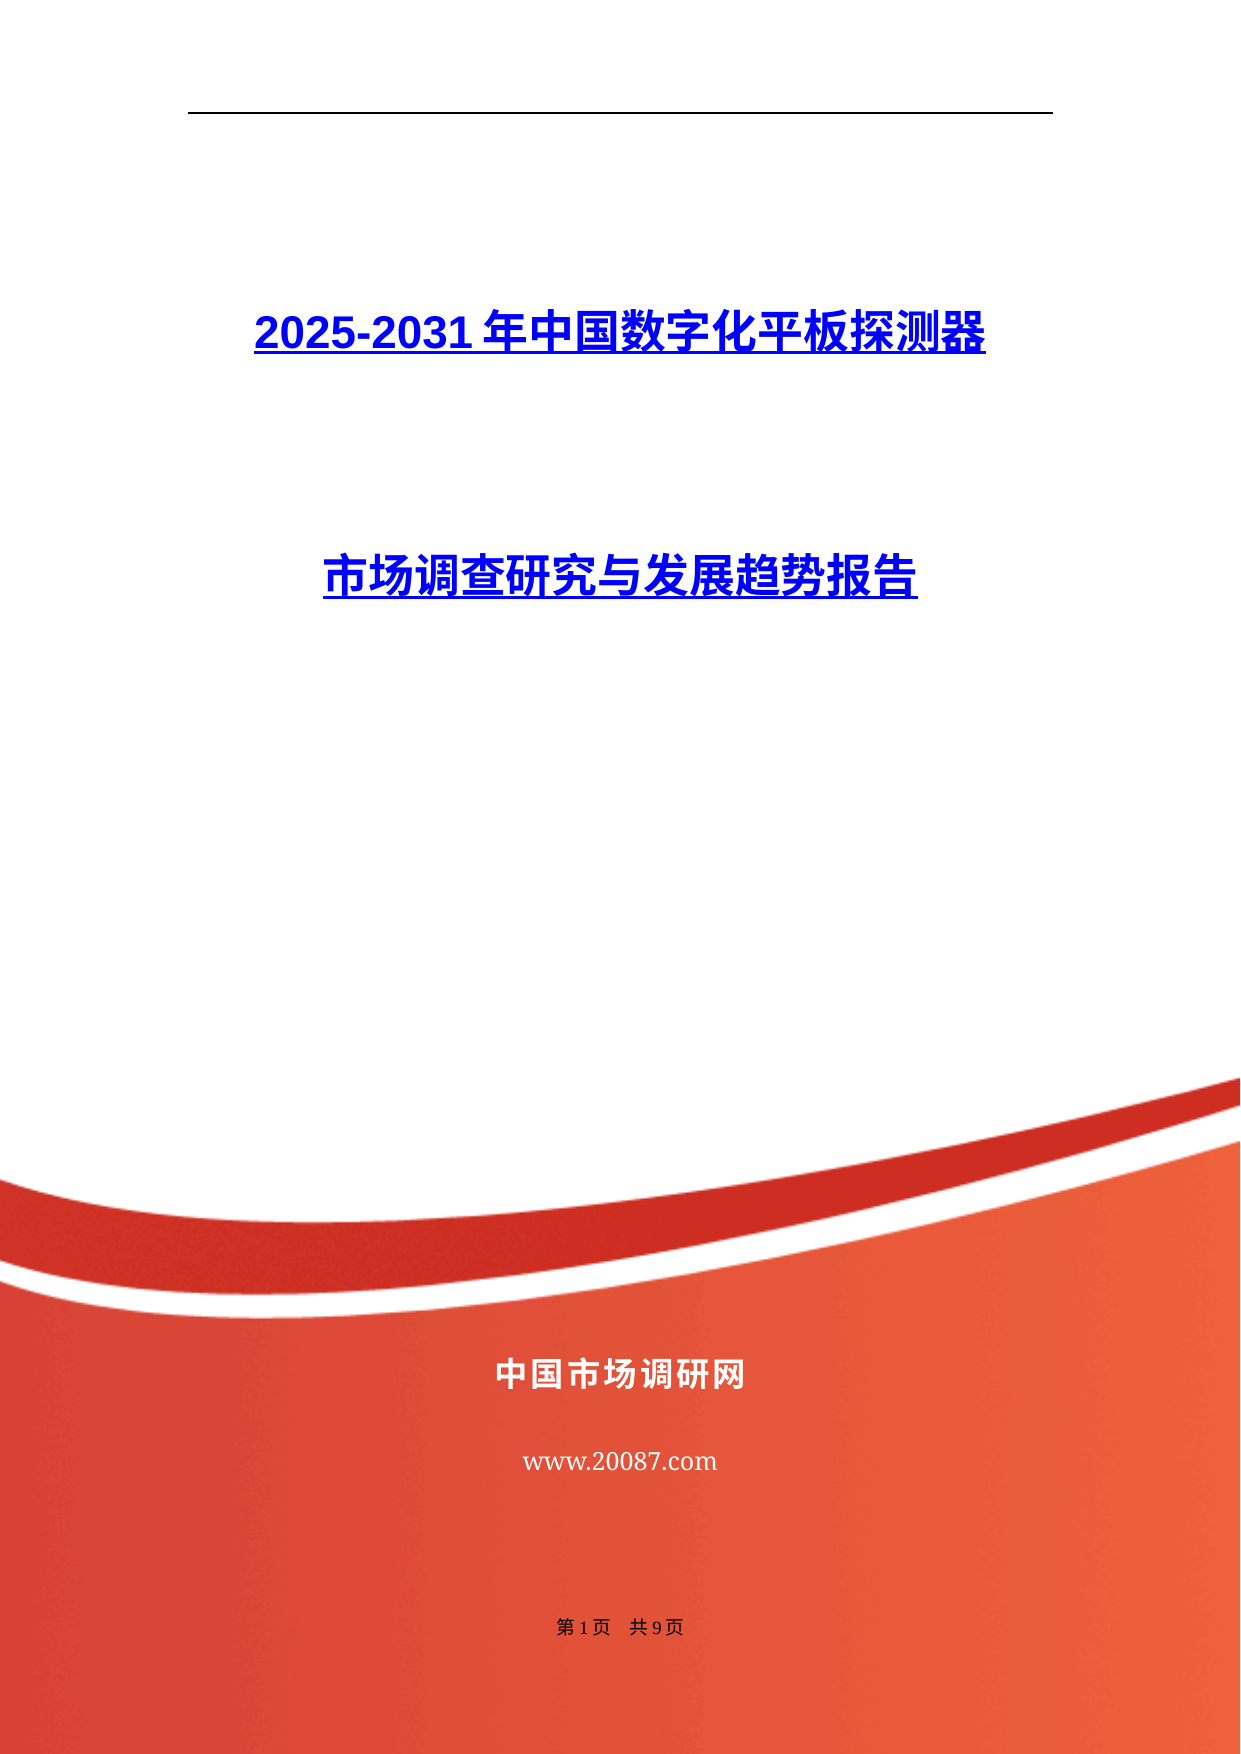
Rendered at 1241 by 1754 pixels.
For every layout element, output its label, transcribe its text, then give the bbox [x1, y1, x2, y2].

subtitle 中国市场调研网 [187, 1339, 1053, 1404]
table_header 2025-2031年中国数字化平板探测器市场调查研究与发展趋势报告 [188, 207, 1053, 773]
text www.20087.com [187, 1428, 1053, 1493]
picture [0, 1006, 1241, 1754]
